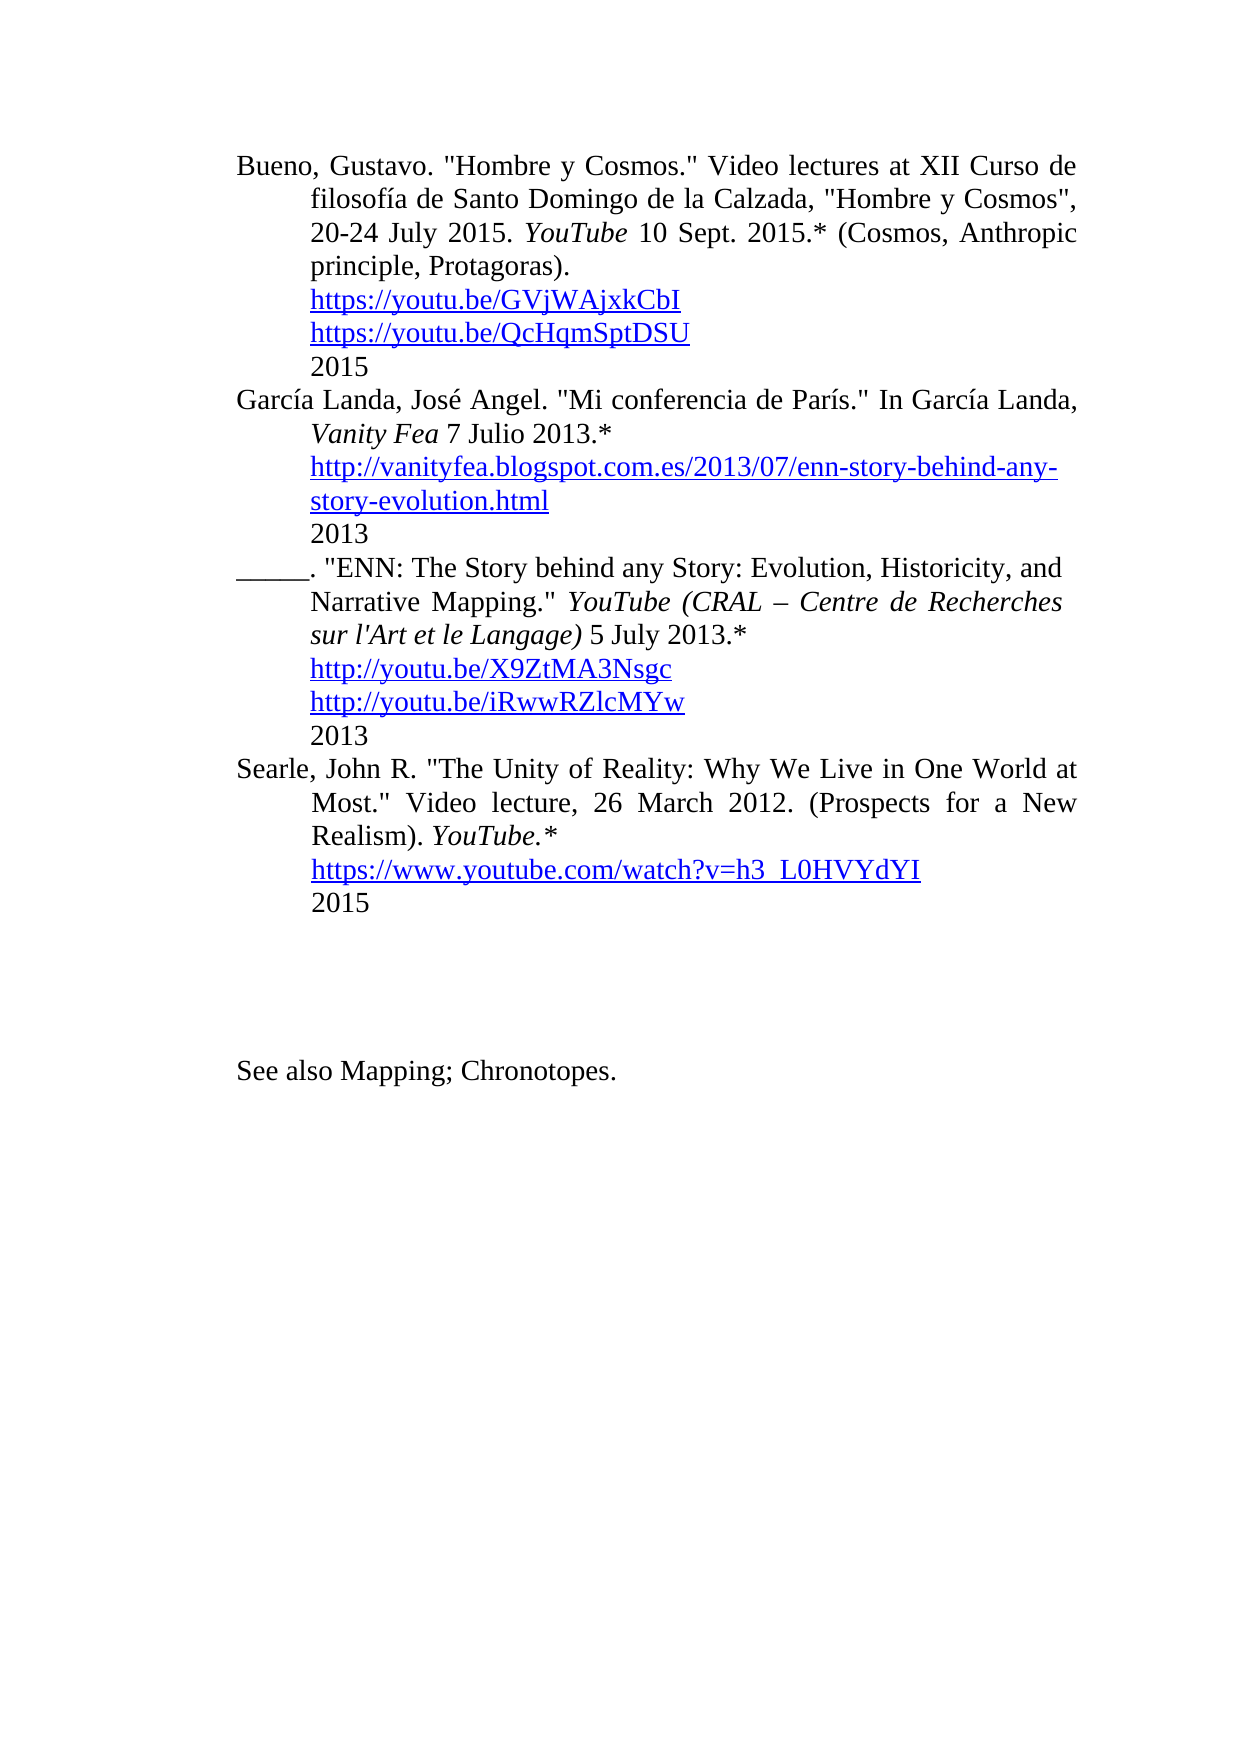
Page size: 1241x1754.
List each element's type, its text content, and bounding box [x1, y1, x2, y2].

text http://youtu.be/X9ZtMA3Nsgc [236, 651, 1063, 684]
text http://vanityfea.blogspot.com.es/2013/07/enn-story-behind-any-story-evolution.html [236, 449, 1078, 517]
text https://youtu.be/QcHqmSptDSU [236, 315, 1078, 349]
text 2015 [236, 886, 1078, 919]
text _____. "ENN: The Story behind any Story: Evolution, Historicity, and Narrative Mapping." YouTube (CRAL – Centre de Recherches sur l'Art et le Langage) 5 July 2013.* [236, 550, 1063, 651]
text 2013 [236, 517, 1078, 550]
text https://www.youtube.com/watch?v=h3_L0HVYdYI [236, 852, 1078, 886]
text http://youtu.be/iRwwRZlcMYw [236, 684, 1063, 718]
text https://youtu.be/GVjWAjxkCbI [236, 282, 1078, 315]
text García Landa, José Angel. "Mi conferencia de París." In García Landa, Vanity Fea 7 Julio 2013.* [236, 382, 1078, 449]
text Searle, John R. "The Unity of Reality: Why We Live in One World at Most." Video lecture, 26 March 2012. (Prospects for a New Realism). YouTube.* [236, 751, 1078, 852]
text See also Mapping; Chronotopes. [236, 1053, 1078, 1087]
text 2015 [236, 349, 1078, 382]
text 2013 [236, 718, 1063, 751]
text Bueno, Gustavo. "Hombre y Cosmos." Video lectures at XII Curso de filosofía de Santo Domingo de la Calzada, "Hombre y Cosmos", 20-24 July 2015. YouTube 10 Sept. 2015.* (Cosmos, Anthropic principle, Protagoras). [236, 148, 1078, 282]
